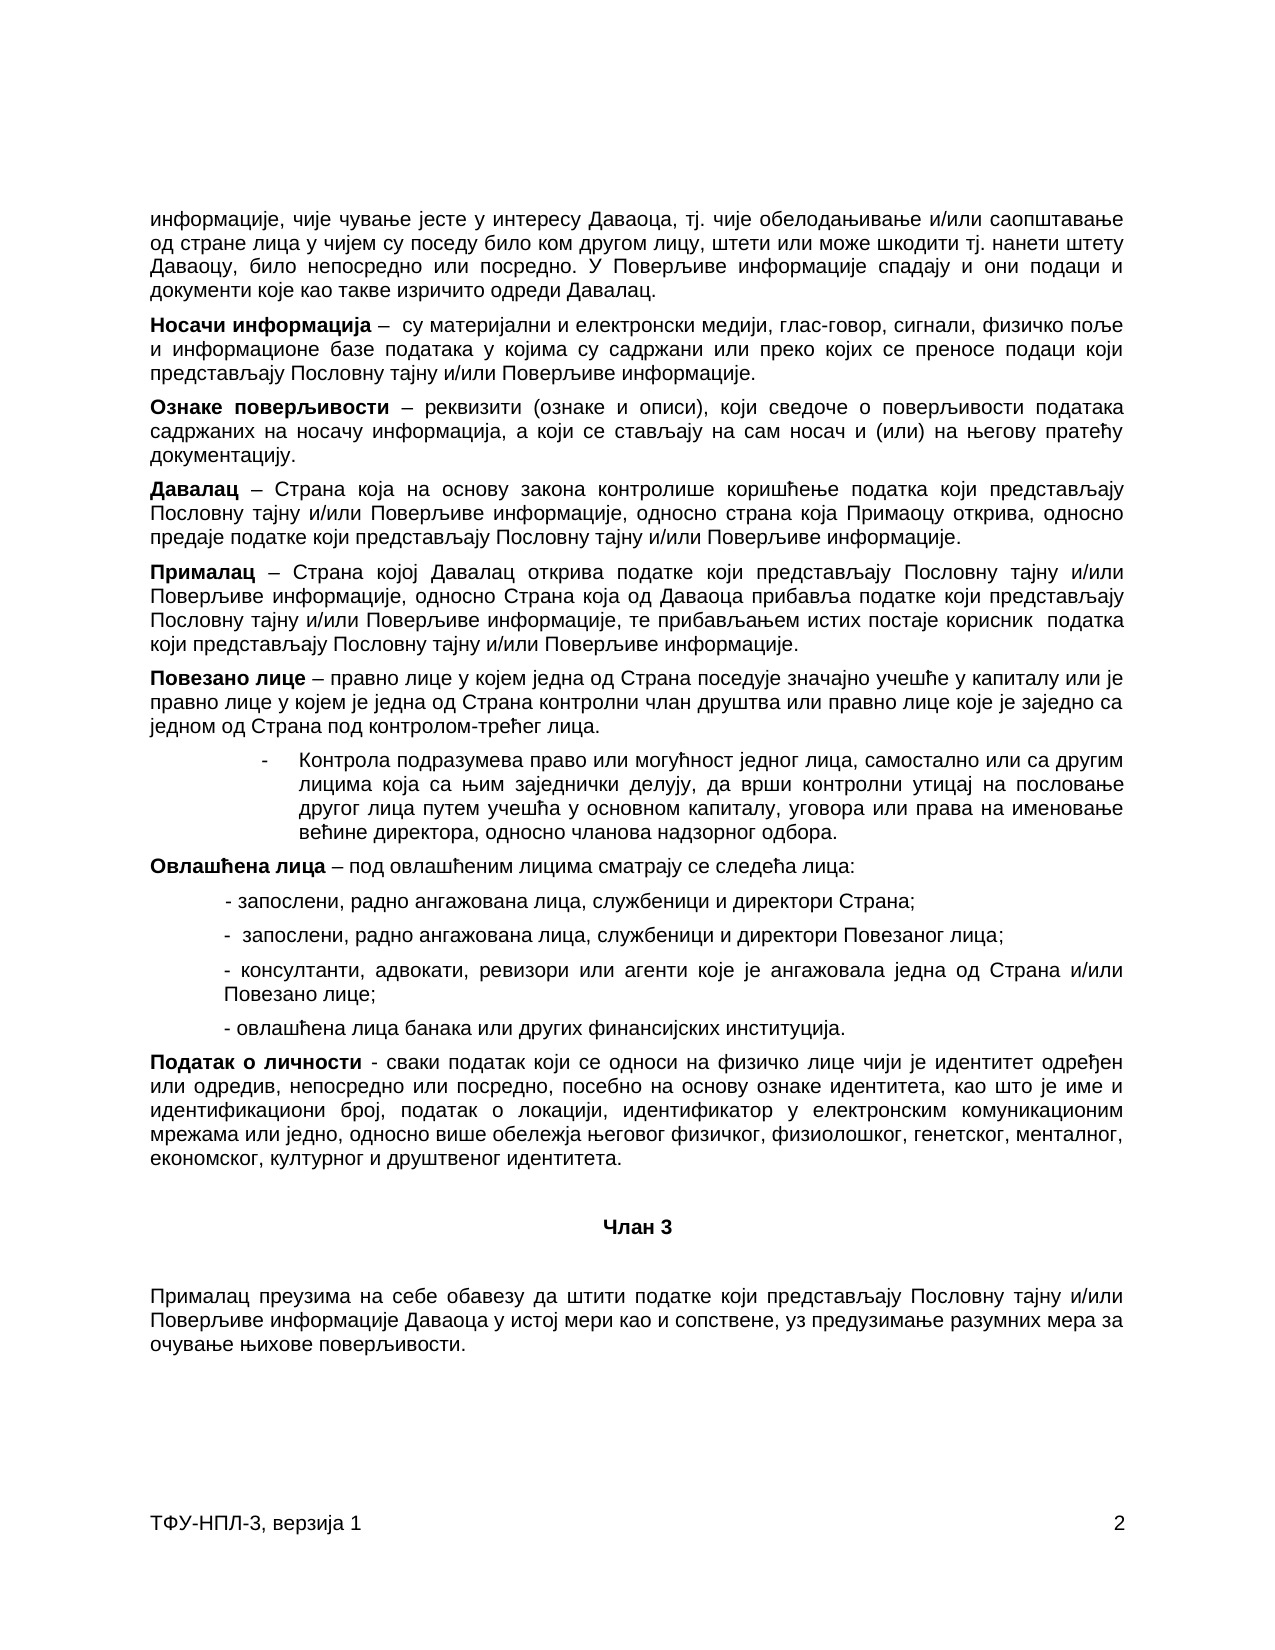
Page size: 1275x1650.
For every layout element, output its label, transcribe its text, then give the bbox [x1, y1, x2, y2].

text Ознаке поверљивости – реквизити (ознаке и описи), који сведоче о поверљивости података садржаних на носачу информација, а који се стављају на сам носач и (или) на његову пратећу документацију. [150, 395, 1125, 467]
text Повезано лице – правно лице у којем једна од Страна поседује значајно учешће у капиталу или је правно лице у којем је једна од Страна контролни члан друштва или правно лице које је заједно са једном од Страна под контролом-трећег лица. [150, 666, 1125, 738]
text Податак о личности - сваки податак који се односи на физичко лице чији је идентитет одређен или одредив, непосредно или посредно, посебно на основу ознаке идентитета, као што је име и идентификациони број, податак о локацији, идентификатор у електронским комуникационим мрежама или једно, односно више обележја његовог физичког, физиолошког, генетског, менталног, економског, културног и друштвеног идентитета. [150, 1050, 1125, 1170]
text Овлашћена лица – под овлашћеним лицима сматрају се следећа лица: [150, 854, 1125, 878]
text - овлашћена лица банака или других финансијских институција. [224, 1016, 1125, 1040]
text - консултанти, адвокати, ревизори или агенти које је ангажовала једна од Страна и/или Повезано лице; [224, 957, 1125, 1005]
text Давалац – Страна која на основу закона контролише коришћење податка који представљају Пословну тајну и/или Поверљиве информације, односно страна која Примаоцу открива, односно предаје податке који представљају Пословну тајну и/или Поверљиве информације. [150, 477, 1125, 549]
text Носачи информација – су материјални и електронски медији, глас-говор, сигнали, физичко поље и информационе базе података у којима су садржани или преко којих се преносe подаци који представљају Пословну тајну и/или Поверљиве информације. [150, 313, 1125, 384]
text - запослени, радно ангажована лица, службеници и директори Страна; [150, 889, 1125, 913]
text - запослени, радно ангажована лица, службеници и директори Повезаног лица; [150, 923, 1125, 947]
list Контрола подразумева право или могућност једног лица, самостално или са другим лицима која са њим заједнички делују, да врши контролни утицај на пословање другог лица путем учешћа у основном капиталу, уговора или права на именовање већине директора, односно чланова надзорног одбора. [261, 748, 1125, 844]
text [150, 206, 1125, 302]
text Прималац преузима на себе обавезу да штити податке који представљају Пословну тајну и/или Поверљиве информације Даваоца у истој мери као и сопствене, уз предузимање разумних мера за очување њихове поверљивости. [150, 1283, 1125, 1355]
text Прималац – Страна којој Давалац открива податке који представљају Пословну тајну и/или Поверљиве информације, односно Страна која од Даваоца прибавља податке који представљају Пословну тајну и/или Поверљиве информације, те прибављањем истих постаје корисник податка који представљају Пословну тајну и/или Поверљиве информације. [150, 559, 1125, 655]
text Члан 3 [150, 1215, 1125, 1239]
